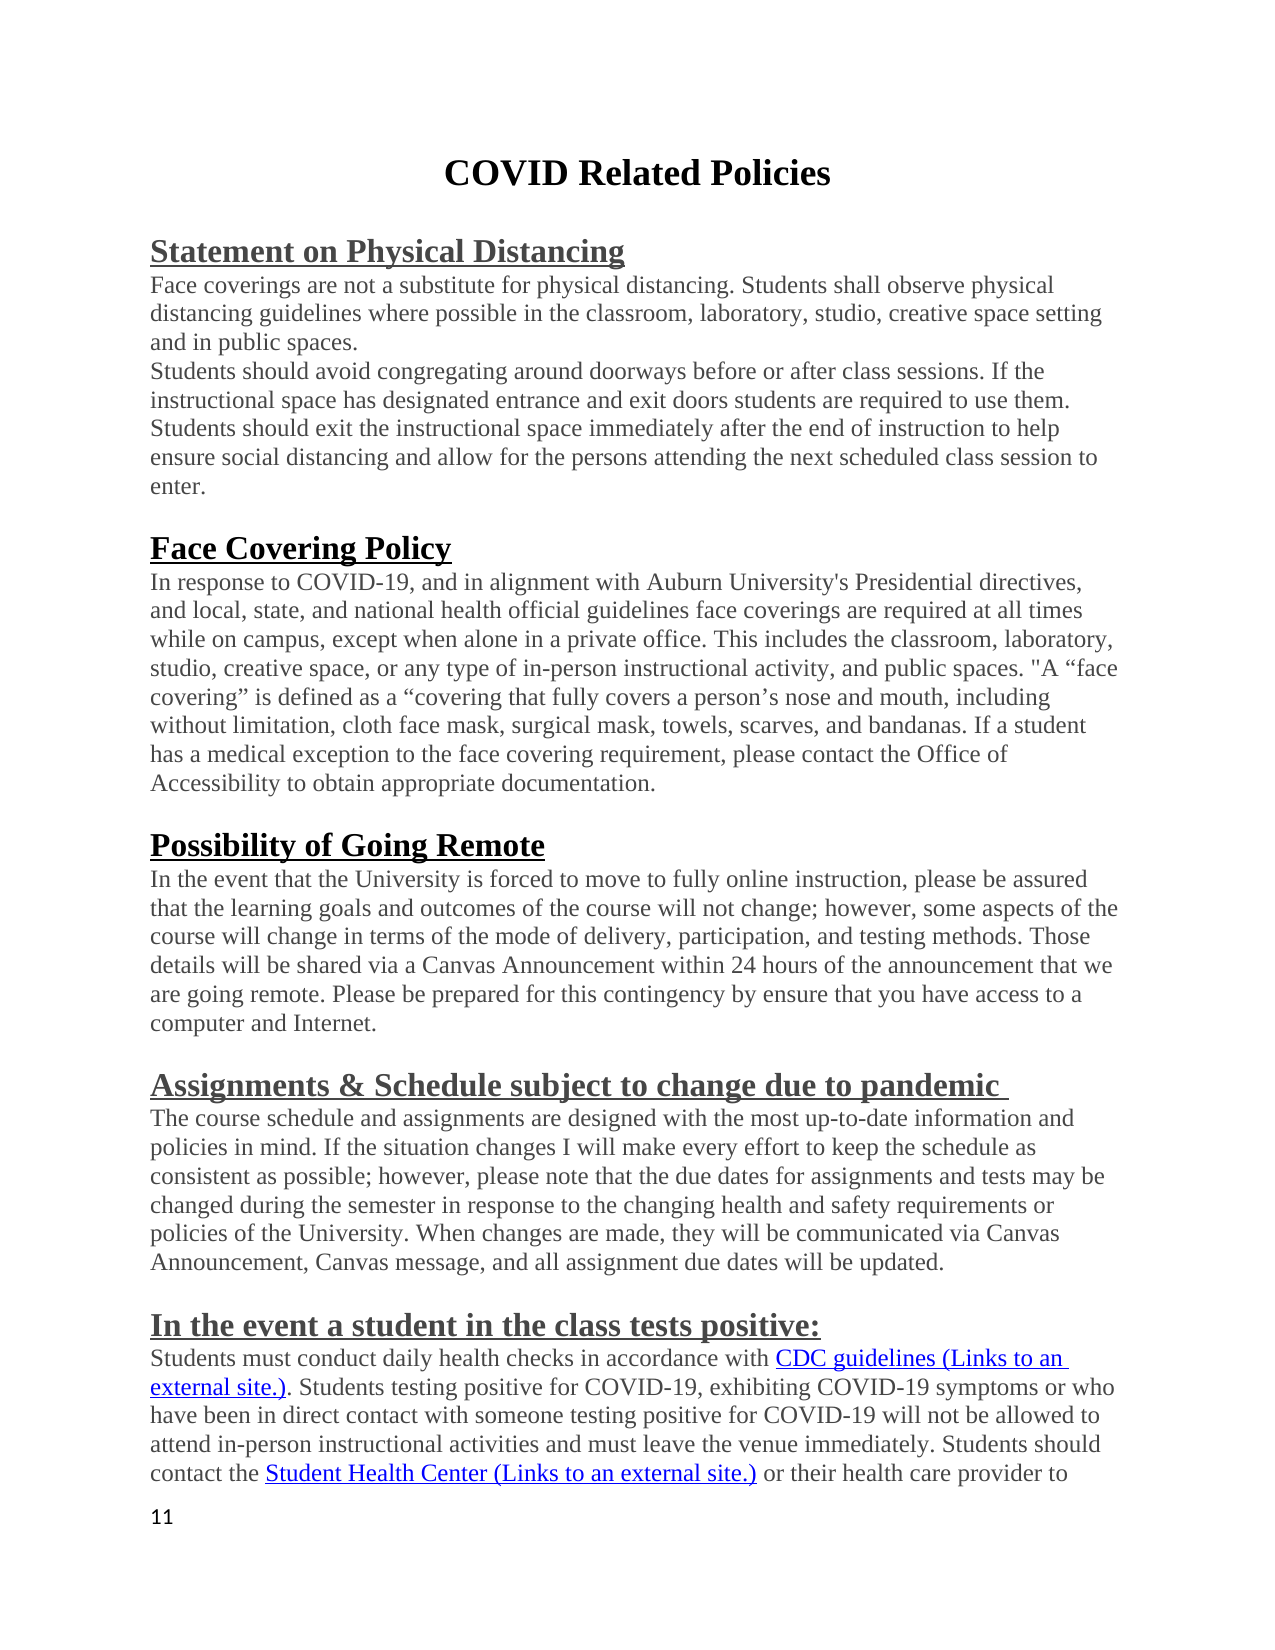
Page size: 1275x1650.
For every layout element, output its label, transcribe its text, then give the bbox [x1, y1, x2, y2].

text In the event a student in the class tests positive: [150, 1305, 1125, 1343]
text The course schedule and assignments are designed with the most up-to-date information and policies in mind. If the situation changes I will make every effort to keep the schedule as consistent as possible; however, please note that the due dates for assignments and tests may be changed during the semester in response to the changing health and safety requirements or policies of the University. When changes are made, they will be communicated via Canvas Announcement, Canvas message, and all assignment due dates will be updated. [150, 1103, 1125, 1276]
text Possibility of Going Remote [150, 826, 1125, 864]
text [150, 1343, 1125, 1487]
text Statement on Physical Distancing [150, 231, 1125, 270]
text In the event that the University is forced to move to fully online instruction, please be assured that the learning goals and outcomes of the course will not change; however, some aspects of the course will change in terms of the mode of delivery, participation, and testing methods. Those details will be shared via a Canvas Announcement within 24 hours of the announcement that we are going remote. Please be prepared for this contingency by ensure that you have access to a computer and Internet. [150, 864, 1125, 1036]
text COVID Related Policies [150, 150, 1125, 193]
text Assignments & Schedule subject to change due to pandemic [150, 1065, 1125, 1103]
text Students should avoid congregating around doorways before or after class sessions. If the instructional space has designated entrance and exit doors students are required to use them. Students should exit the instructional space immediately after the end of instruction to help ensure social distancing and allow for the persons attending the next scheduled class session to enter. [150, 356, 1125, 500]
text Face Covering Policy [150, 528, 1125, 567]
text In response to COVID-19, and in alignment with Auburn University's Presidential directives, and local, state, and national health official guidelines face coverings are required at all times while on campus, except when alone in a private office. This includes the classroom, laboratory, studio, creative space, or any type of in-person instructional activity, and public spaces. "A “face covering” is defined as a “covering that fully covers a person’s nose and mouth, including without limitation, cloth face mask, surgical mask, towels, scarves, and bandanas. If a student has a medical exception to the face covering requirement, please contact the Office of Accessibility to obtain appropriate documentation. [150, 567, 1125, 797]
text Face coverings are not a substitute for physical distancing. Students shall observe physical distancing guidelines where possible in the classroom, laboratory, studio, creative space setting and in public spaces. [150, 270, 1125, 356]
